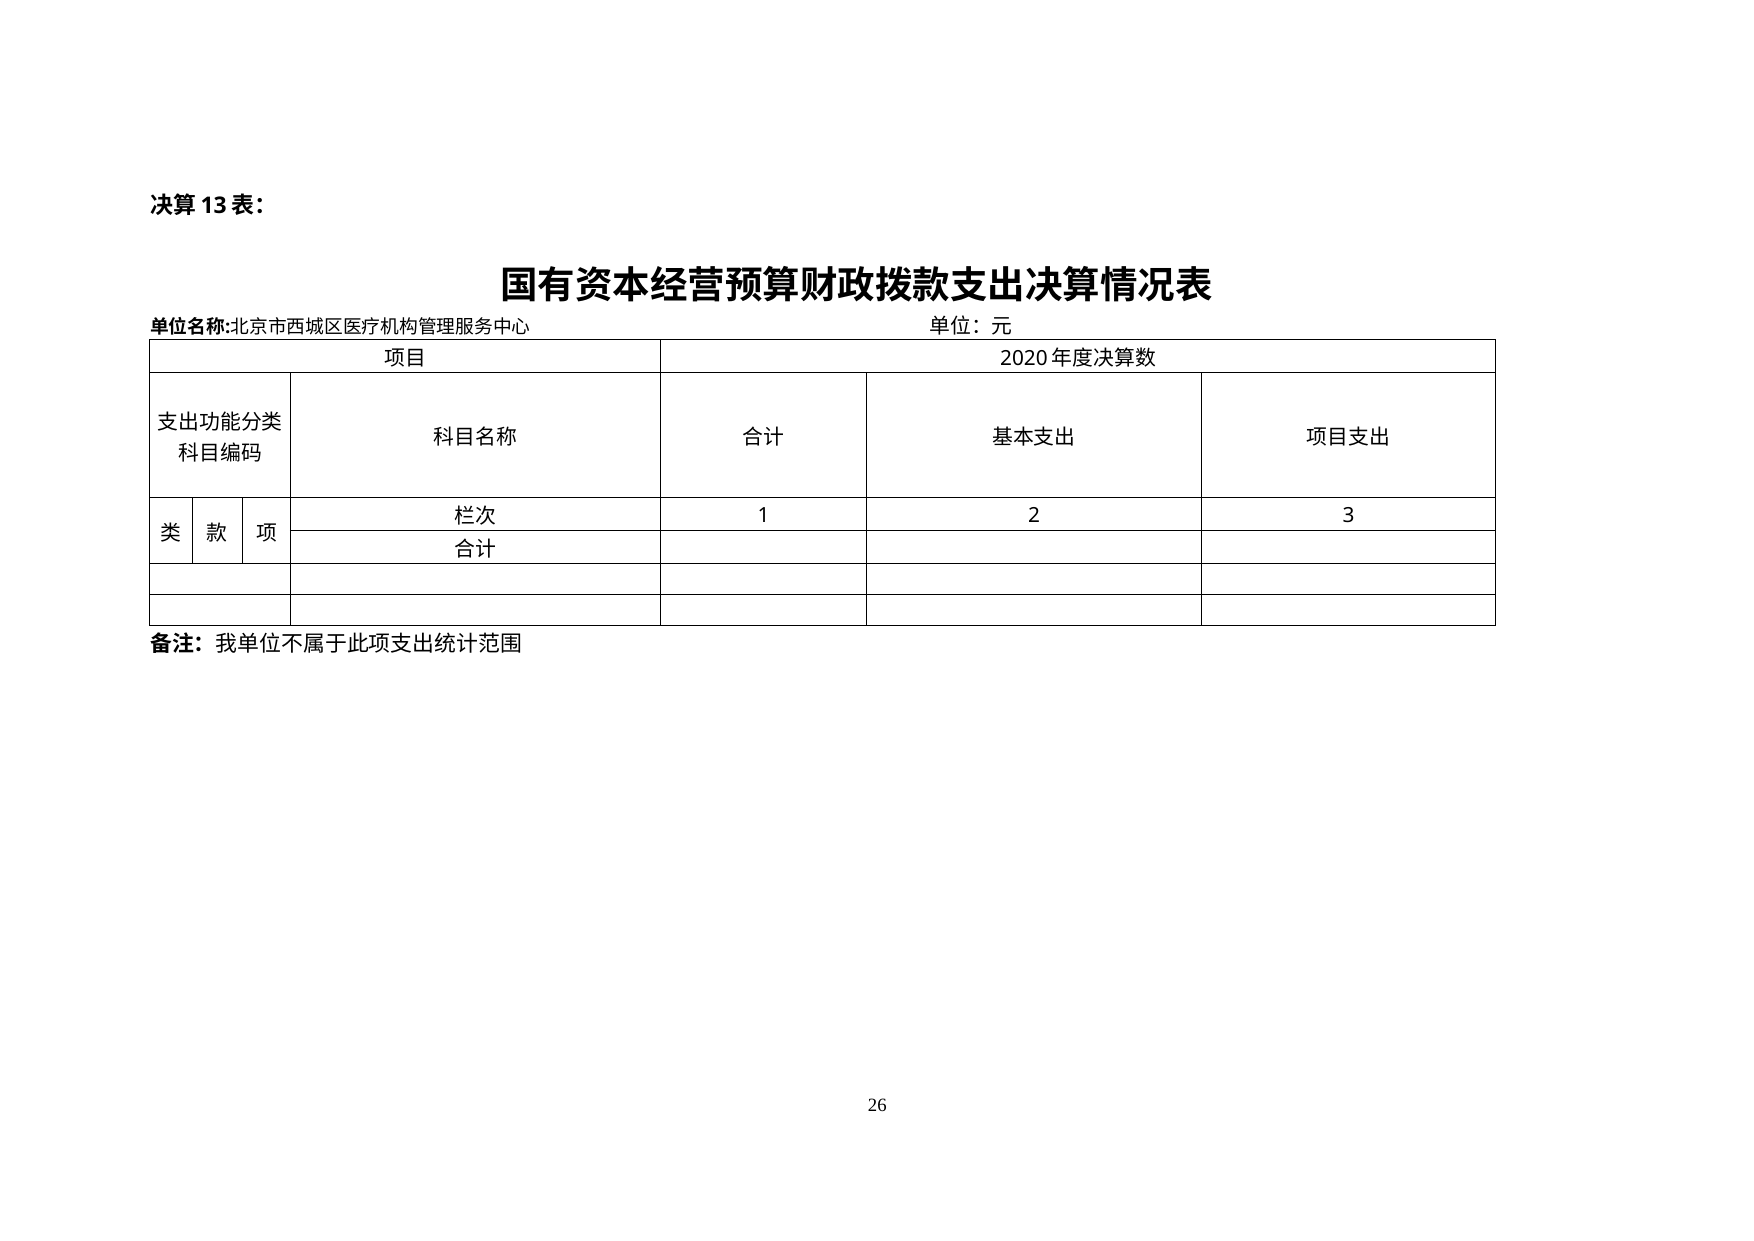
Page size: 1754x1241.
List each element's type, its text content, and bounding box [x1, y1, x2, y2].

table_cell [661, 595, 866, 625]
table_cell 栏次 [291, 498, 660, 530]
table_cell 3 [1202, 498, 1495, 530]
text 国有资本经营预算财政拨款支出决算情况表 [150, 254, 1562, 309]
table_cell 基本支出 [867, 373, 1201, 497]
table_cell 项目支出 [1202, 373, 1495, 497]
table_cell 1 [661, 498, 866, 530]
table_cell 合计 [661, 373, 866, 497]
table_header 2020年度决算数 [661, 340, 1495, 372]
table_cell 合计 [291, 531, 660, 563]
table_cell [291, 564, 660, 594]
table_cell 类 [150, 498, 192, 563]
table_cell [867, 564, 1201, 594]
table_cell [1202, 564, 1495, 594]
text 备注：我单位不属于此项支出统计范围 [150, 626, 1479, 658]
table_cell [150, 564, 290, 594]
table_cell 科目名称 [291, 373, 660, 497]
table_cell 支出功能分类科目编码 [150, 373, 290, 497]
table_cell [1202, 531, 1495, 563]
table_cell 款 [193, 498, 242, 563]
table_header 项目 [150, 340, 660, 372]
table_cell [150, 595, 290, 625]
table_cell 2 [867, 498, 1201, 530]
text 单位名称:北京市西城区医疗机构管理服务中心 单位：元 [150, 309, 1562, 339]
table_cell [867, 531, 1201, 563]
table_cell [1202, 595, 1495, 625]
table_cell [661, 531, 866, 563]
table_cell 项 [243, 498, 290, 563]
text 决算13表： [150, 187, 1604, 221]
table_cell [291, 595, 660, 625]
table_cell [867, 595, 1201, 625]
table_cell [661, 564, 866, 594]
